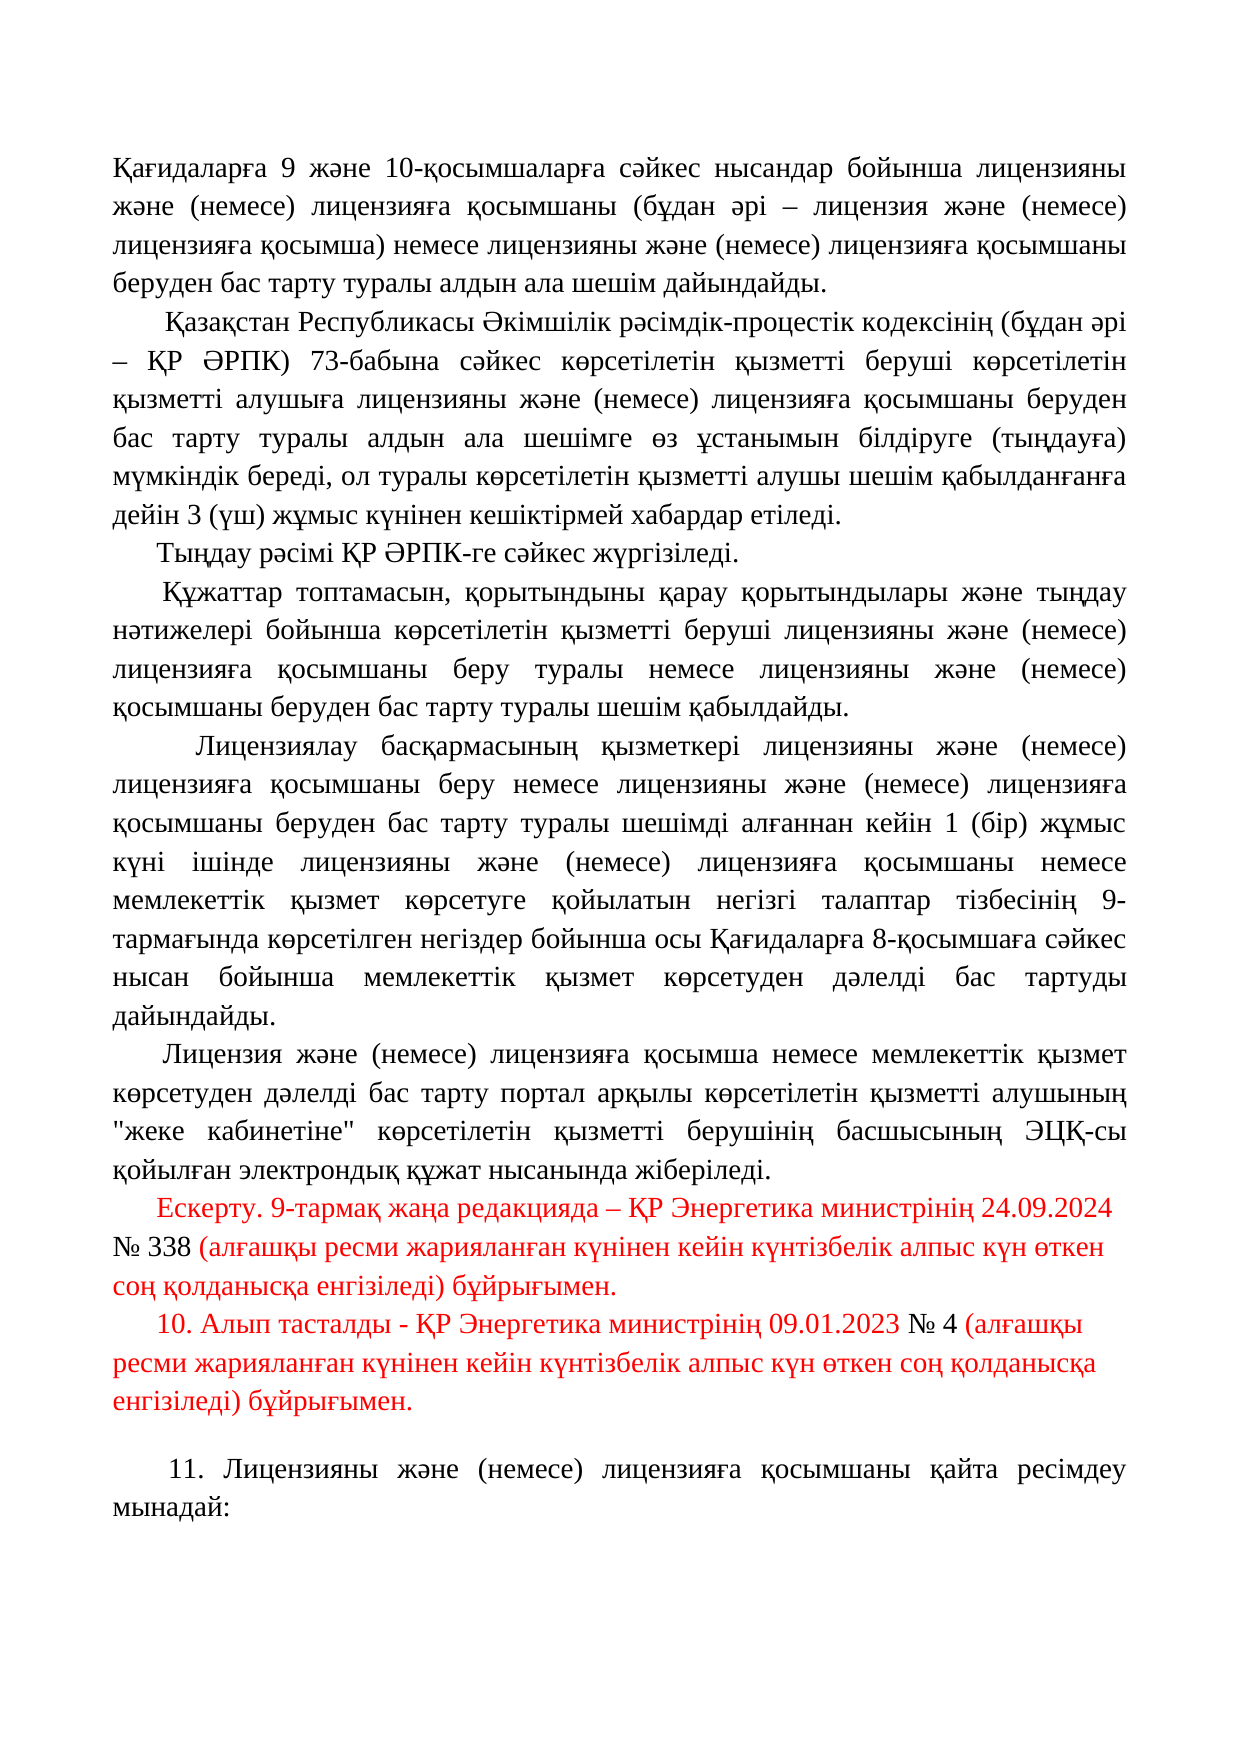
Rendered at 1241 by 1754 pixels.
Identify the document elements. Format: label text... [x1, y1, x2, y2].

text Құжаттар топтамасын, қорытындыны қарау қорытындылары және тыңдау нәтижелері бойынша көрсетілетін қызметті беруші лицензияны және (немесе) лицензияға қосымшаны беру туралы немесе лицензияны және (немесе) қосымшаны беруден бас тарту туралы шешім қабылдайды. [112, 574, 1128, 723]
text Қазақстан Республикасы Әкімшілік рәсімдік-процестік кодексінің (бұдан әрі – ҚР ӘРПК) 73-бабына сәйкес көрсетілетін қызметті беруші көрсетілетін қызметті алушыға лицензияны және (немесе) лицензияға қосымшаны беруден бас тарту туралы алдын ала шешімге өз ұстанымын білдіруге (тыңдауға) мүмкіндік береді, ол туралы көрсетілетін қызметті алушы шешім қабылданғанға дейін 3 (үш) жұмыс күнінен кешіктірмей хабардар етіледі. [112, 304, 1128, 530]
text 11. Лицензияны және (немесе) лицензияға қосымшаны қайта ресімдеу мынадай: [112, 1451, 1128, 1523]
text Лицензиялау басқармасының қызметкері лицензияны және (немесе) лицензияға қосымшаны беру немесе лицензияны және (немесе) лицензияға қосымшаны беруден бас тарту туралы шешімді алғаннан кейін 1 (бір) жұмыс күні ішінде лицензияны және (немесе) лицензияға қосымшаны немесе мемлекеттік қызмет көрсетуге қойылатын негізгі талаптар тізбесінің 9-тармағында көрсетілген негіздер бойынша осы Қағидаларға 8-қосымшаға сәйкес нысан бойынша мемлекеттік қызмет көрсетуден дәлелді бас тартуды дайындайды. [112, 728, 1128, 1031]
text Лицензия және (немесе) лицензияға қосымша немесе мемлекеттік қызмет көрсетуден дәлелді бас тарту портал арқылы көрсетілетін қызметті алушының "жеке кабинетіне" көрсетілетін қызметті берушінің басшысының ЭЦҚ-сы қойылған электрондық құжат нысанында жіберіледі. [112, 1036, 1128, 1186]
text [112, 150, 1128, 299]
text Ескерту. 9-тармақ жаңа редакцияда – ҚР Энергетика министрінің 24.09.2024 № 338 (алғашқы ресми жарияланған күнінен кейін күнтізбелік алпыс күн өткен соң қолданысқа енгізіледі) бұйрығымен. 10. Алып тасталды - ҚР Энергетика министрінің 09.01.2023 № 4 (алғашқы ресми жарияланған күнінен кейін күнтiзбелiк алпыс күн өткен соң қолданысқа енгiзiледi) бұйрығымен. [112, 1191, 1128, 1447]
text Тыңдау рәсімі ҚР ӘРПК-ге сәйкес жүргізіледі. [112, 535, 1128, 569]
